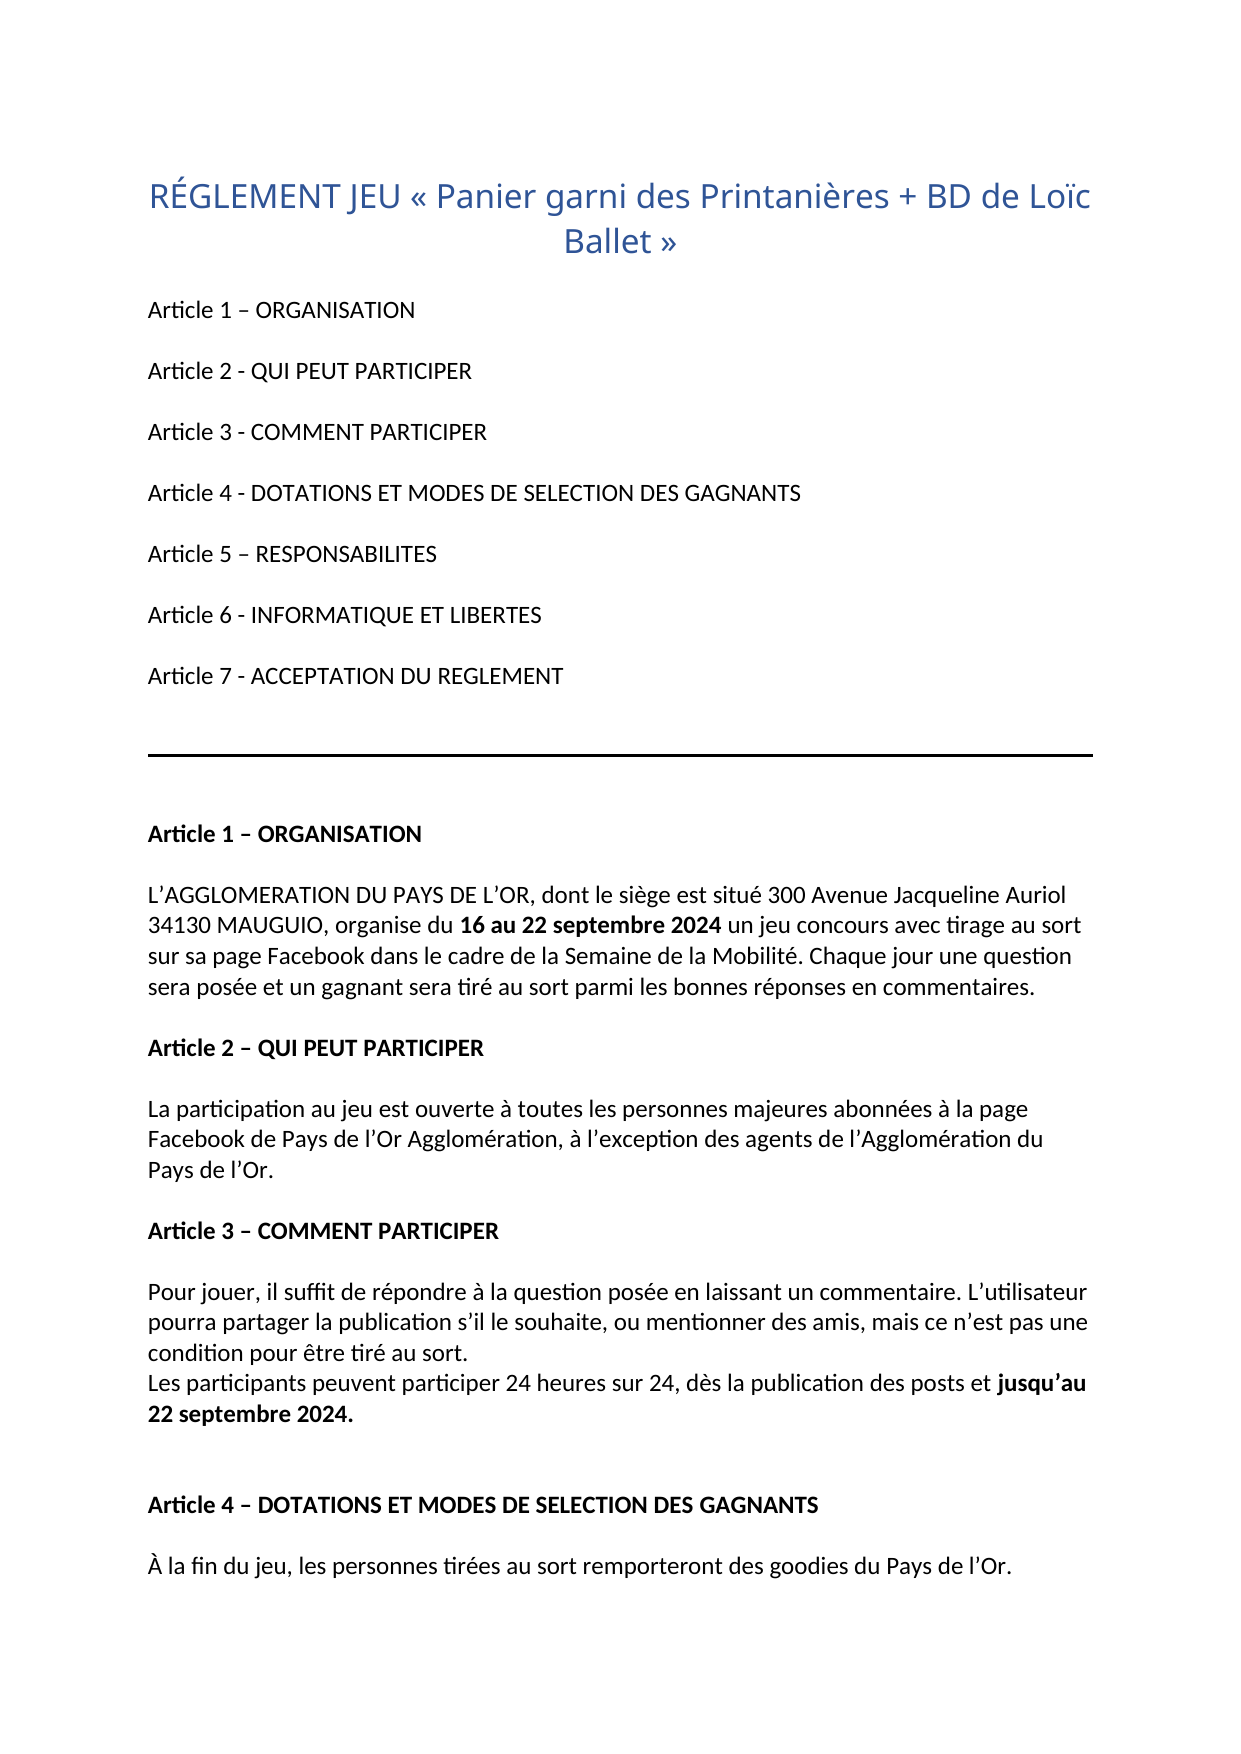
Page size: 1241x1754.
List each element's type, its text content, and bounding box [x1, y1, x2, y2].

text Article 7 - ACCEPTATION DU REGLEMENT [148, 660, 1093, 691]
text Article 2 - QUI PEUT PARTICIPER [148, 355, 1093, 386]
text L’AGGLOMERATION DU PAYS DE L’OR, dont le siège est situé 300 Avenue Jacqueline Auriol 34130 MAUGUIO, organise du 16 au 22 septembre 2024 un jeu concours avec tirage au sort sur sa page Facebook dans le cadre de la Semaine de la Mobilité. Chaque jour une question sera posée et un gagnant sera tiré au sort parmi les bonnes réponses en commentaires. [148, 879, 1093, 1001]
text La participation au jeu est ouverte à toutes les personnes majeures abonnées à la page Facebook de Pays de l’Or Agglomération, à l’exception des agents de l’Agglomération du Pays de l’Or. [148, 1093, 1093, 1184]
text Article 3 – COMMENT PARTICIPER [148, 1215, 1093, 1245]
text Article 6 - INFORMATIQUE ET LIBERTES [148, 599, 1093, 630]
text Article 1 – ORGANISATION [148, 818, 1093, 848]
subtitle RÉGLEMENT JEU « Panier garni des Printanières + BD de Loïc Ballet » [148, 173, 1093, 263]
text Article 4 – DOTATIONS ET MODES DE SELECTION DES GAGNANTS [148, 1489, 1093, 1520]
text Les participants peuvent participer 24 heures sur 24, dès la publication des posts et jusqu’au 22 septembre 2024. [148, 1367, 1093, 1428]
text Article 4 - DOTATIONS ET MODES DE SELECTION DES GAGNANTS [148, 477, 1093, 508]
text Article 2 – QUI PEUT PARTICIPER [148, 1032, 1093, 1062]
text Article 3 - COMMENT PARTICIPER [148, 416, 1093, 447]
text Article 5 – RESPONSABILITES [148, 538, 1093, 569]
text Pour jouer, il suffit de répondre à la question posée en laissant un commentaire. L’utilisateur pourra partager la publication s’il le souhaite, ou mentionner des amis, mais ce n’est pas une condition pour être tiré au sort. [148, 1276, 1093, 1367]
text À la fin du jeu, les personnes tirées au sort remporteront des goodies du Pays de l’Or. [148, 1551, 1093, 1581]
text Article 1 – ORGANISATION [148, 294, 1093, 324]
